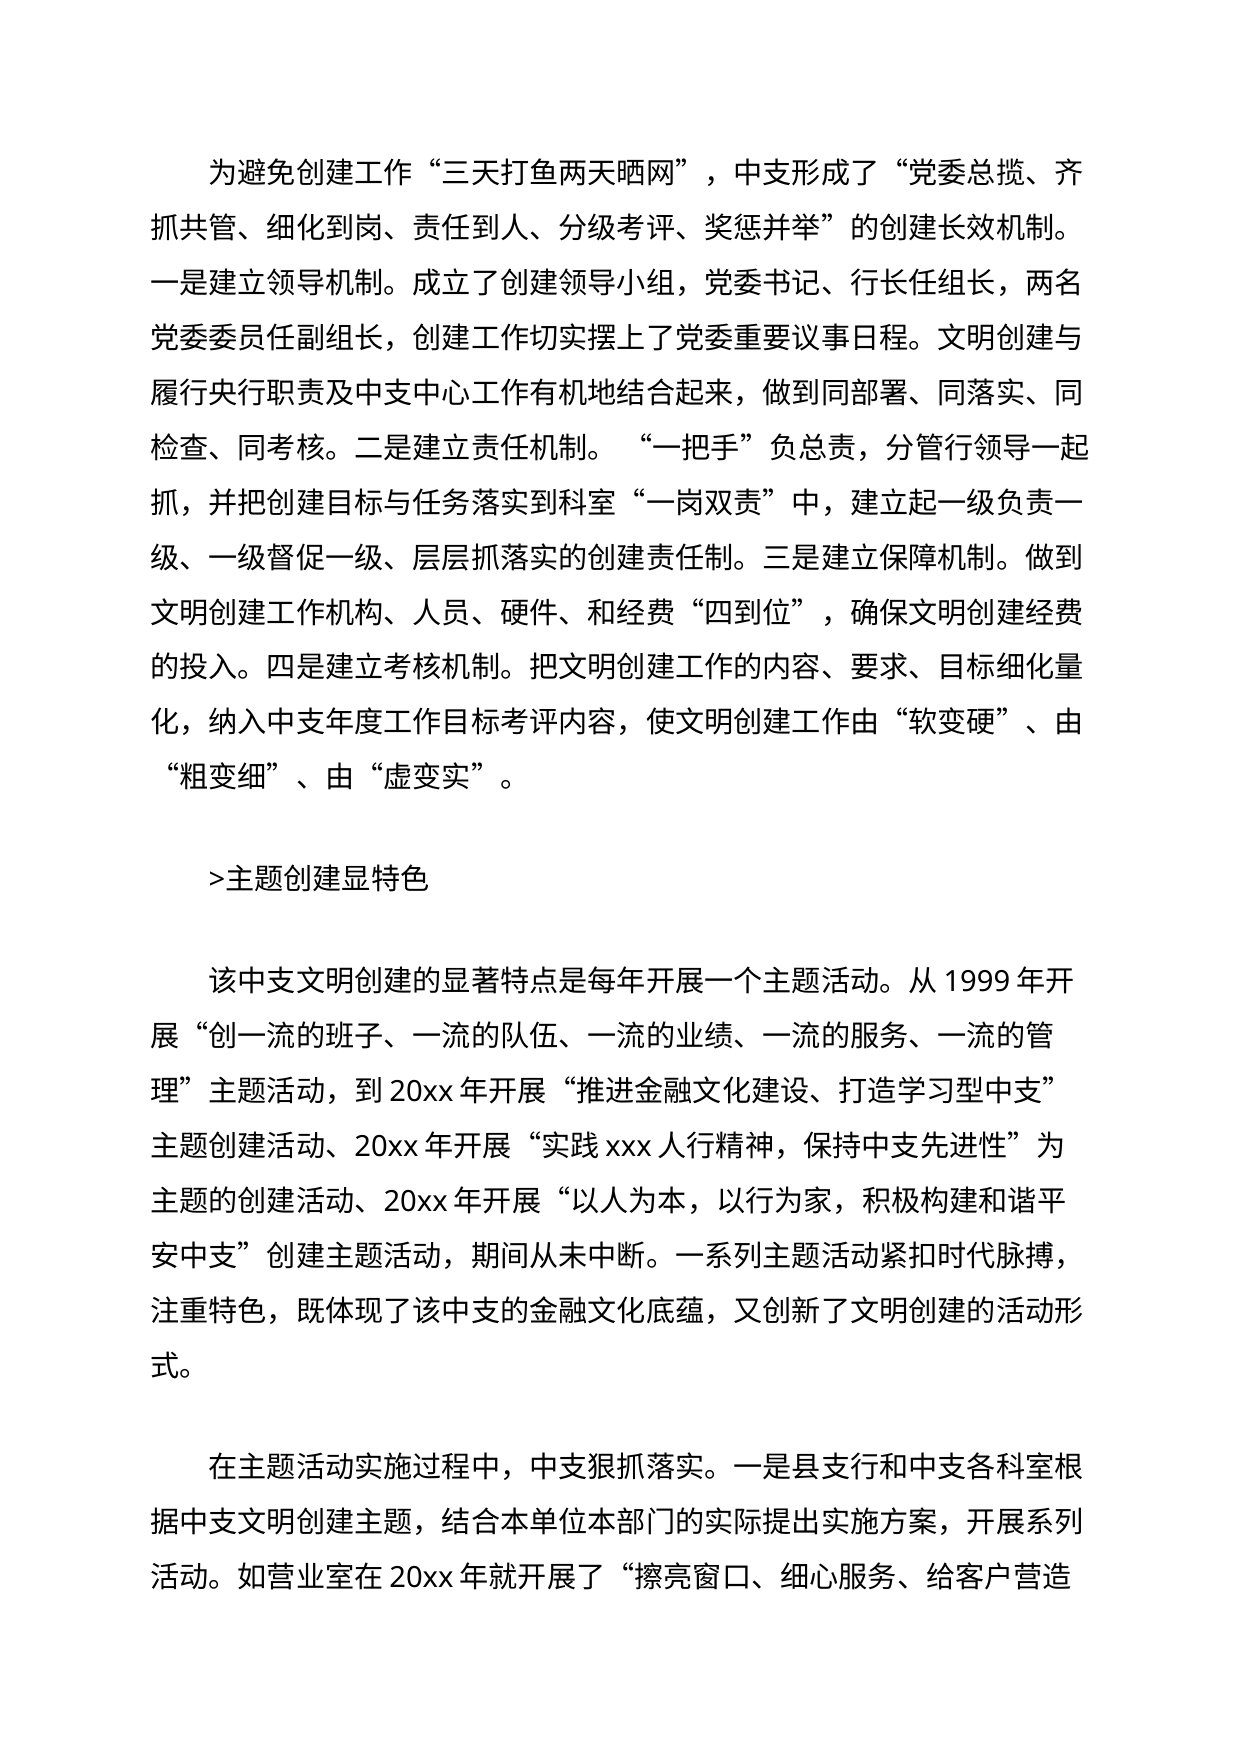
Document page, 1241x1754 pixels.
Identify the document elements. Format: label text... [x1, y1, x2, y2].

text 为避免创建工作“三天打鱼两天晒网”，中支形成了“党委总揽、齐抓共管、细化到岗、责任到人、分级考评、奖惩并举”的创建长效机制。一是建立领导机制。成立了创建领导小组，党委书记、行长任组长，两名党委委员任副组长，创建工作切实摆上了党委重要议事日程。文明创建与履行央行职责及中支中心工作有机地结合起来，做到同部署、同落实、同检查、同考核。二是建立责任机制。 “一把手”负总责，分管行领导一起抓，并把创建目标与任务落实到科室“一岗双责”中，建立起一级负责一级、一级督促一级、层层抓落实的创建责任制。三是建立保障机制。做到文明创建工作机构、人员、硬件、和经费“四到位”，确保文明创建经费的投入。四是建立考核机制。把文明创建工作的内容、要求、目标细化量化，纳入中支年度工作目标考评内容，使文明创建工作由“软变硬”、由“粗变细”、由“虚变实”。 [150, 150, 1090, 796]
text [150, 1444, 1090, 1596]
text 该中支文明创建的显著特点是每年开展一个主题活动。从1999年开展“创一流的班子、一流的队伍、一流的业绩、一流的服务、一流的管理”主题活动，到20xx年开展“推进金融文化建设、打造学习型中支”主题创建活动、20xx年开展“实践xxx人行精神，保持中支先进性”为主题的创建活动、20xx年开展“以人为本，以行为家，积极构建和谐平安中支”创建主题活动，期间从未中断。一系列主题活动紧扣时代脉搏，注重特色，既体现了该中支的金融文化底蕴，又创新了文明创建的活动形式。 [150, 958, 1090, 1384]
text >主题创建显特色 [150, 856, 1090, 898]
